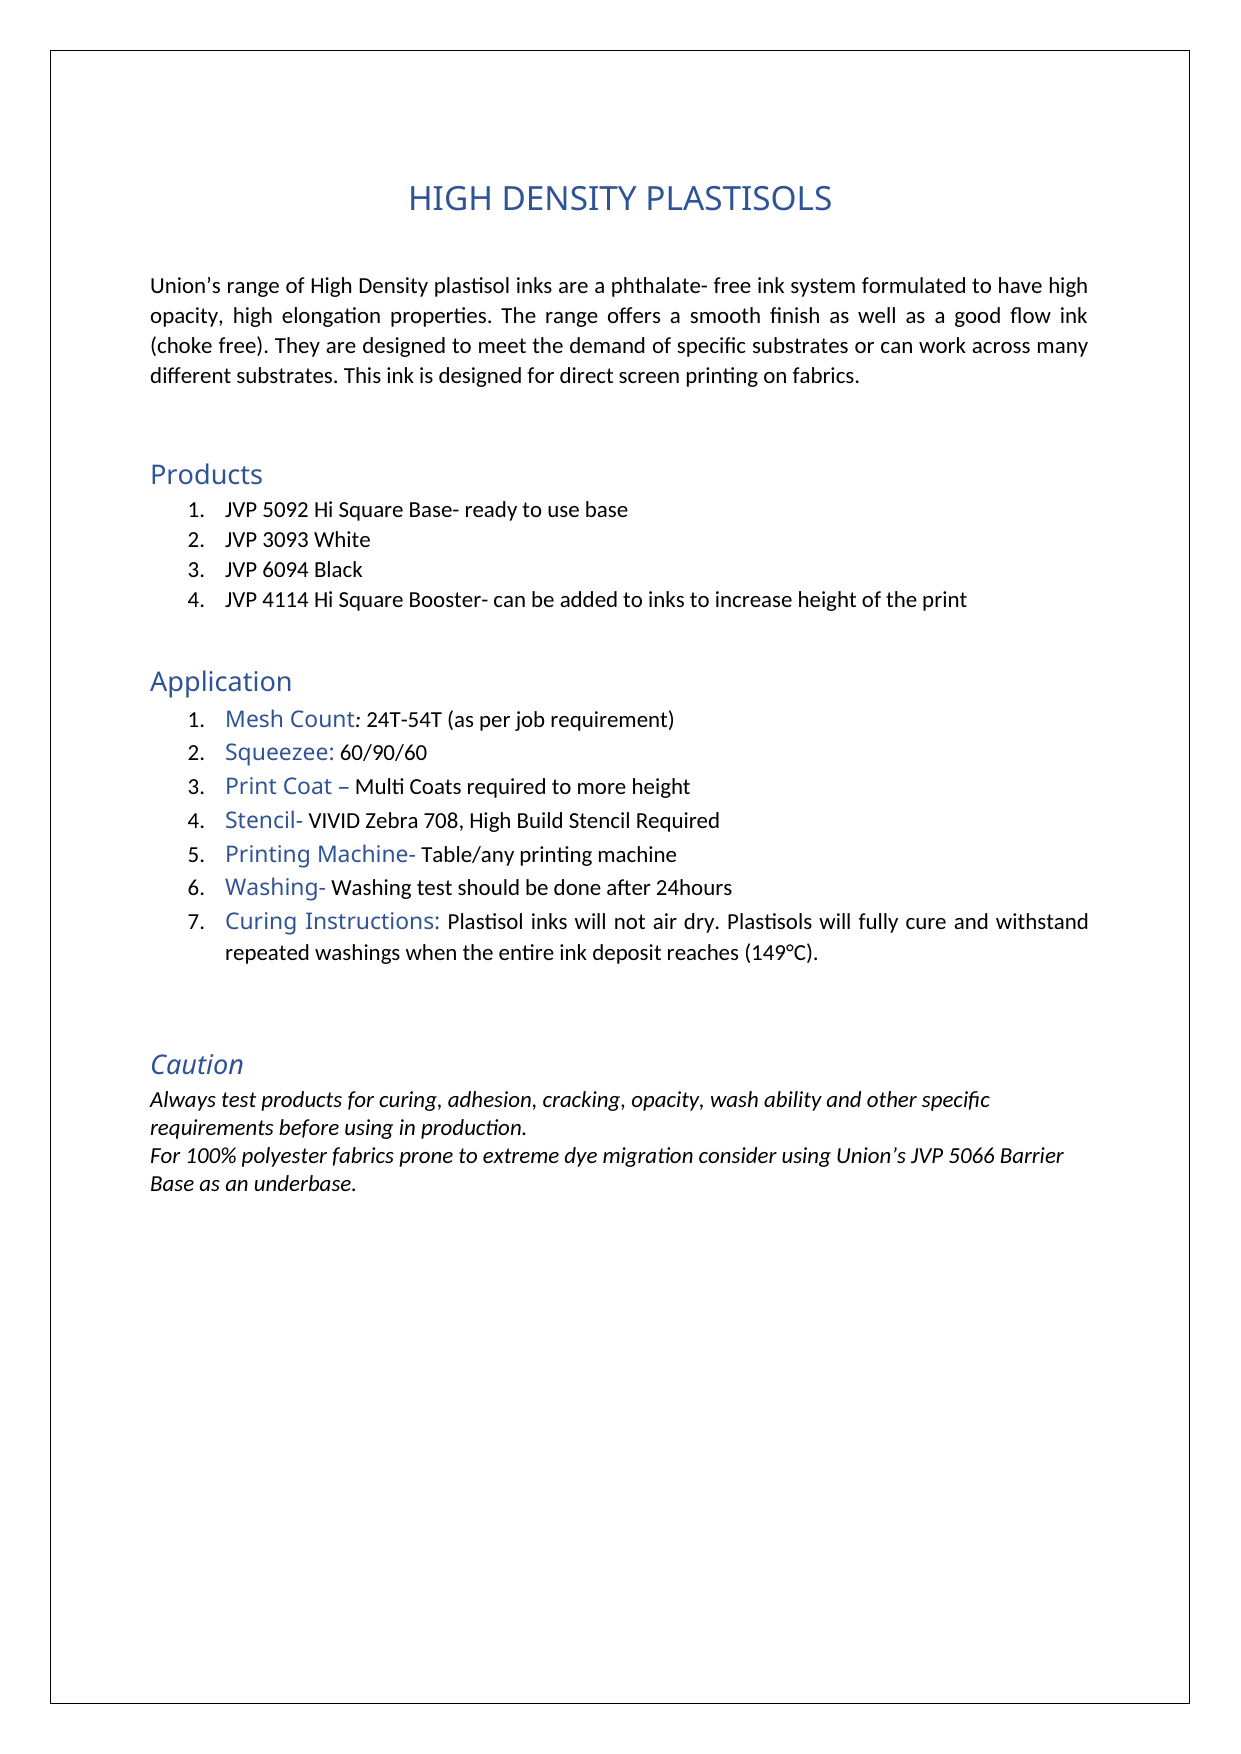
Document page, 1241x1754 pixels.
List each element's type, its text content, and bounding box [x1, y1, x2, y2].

list Stencil- VIVID Zebra 708, High Build Stencil Required [187, 804, 1090, 835]
list Printing Machine- Table/any printing machine [187, 837, 1090, 869]
list Mesh Count: 24T-54T (as per job requirement) [187, 702, 1090, 734]
list Squeezee: 60/90/60 [187, 736, 1090, 767]
subtitle Products [150, 455, 1090, 492]
list JVP 4114 Hi Square Booster- can be added to inks to increase height of the print [187, 586, 1090, 614]
list Curing Instructions: Plastisol inks will not air dry. Plastisols will fully cure and withstand repeated washings when the entire ink deposit reaches (149°C). [187, 905, 1090, 966]
list JVP 5092 Hi Square Base- ready to use base [187, 495, 1090, 523]
list JVP 3093 White [187, 525, 1090, 553]
subtitle Caution [150, 1046, 1090, 1083]
list JVP 6094 Black [187, 555, 1090, 583]
text Union’s range of High Density plastisol inks are a phthalate- free ink system formulated to have high opacity, high elongation properties. The range offers a smooth finish as well as a good flow ink (choke free). They are designed to meet the demand of specific substrates or can work across many different substrates. This ink is designed for direct screen printing on fabrics. [150, 271, 1090, 389]
subtitle Application [150, 663, 1090, 699]
text For 100% polyester fabrics prone to extreme dye migration consider using Union’s JVP 5066 Barrier Base as an underbase. [150, 1142, 1090, 1198]
subtitle HIGH DENSITY PLASTISOLS [150, 175, 1090, 220]
list Print Coat – Multi Coats required to more height [187, 770, 1090, 801]
list Washing- Washing test should be done after 24hours [187, 871, 1090, 902]
text Always test products for curing, adhesion, cracking, opacity, wash ability and other specific requirements before using in production. [150, 1086, 1090, 1142]
